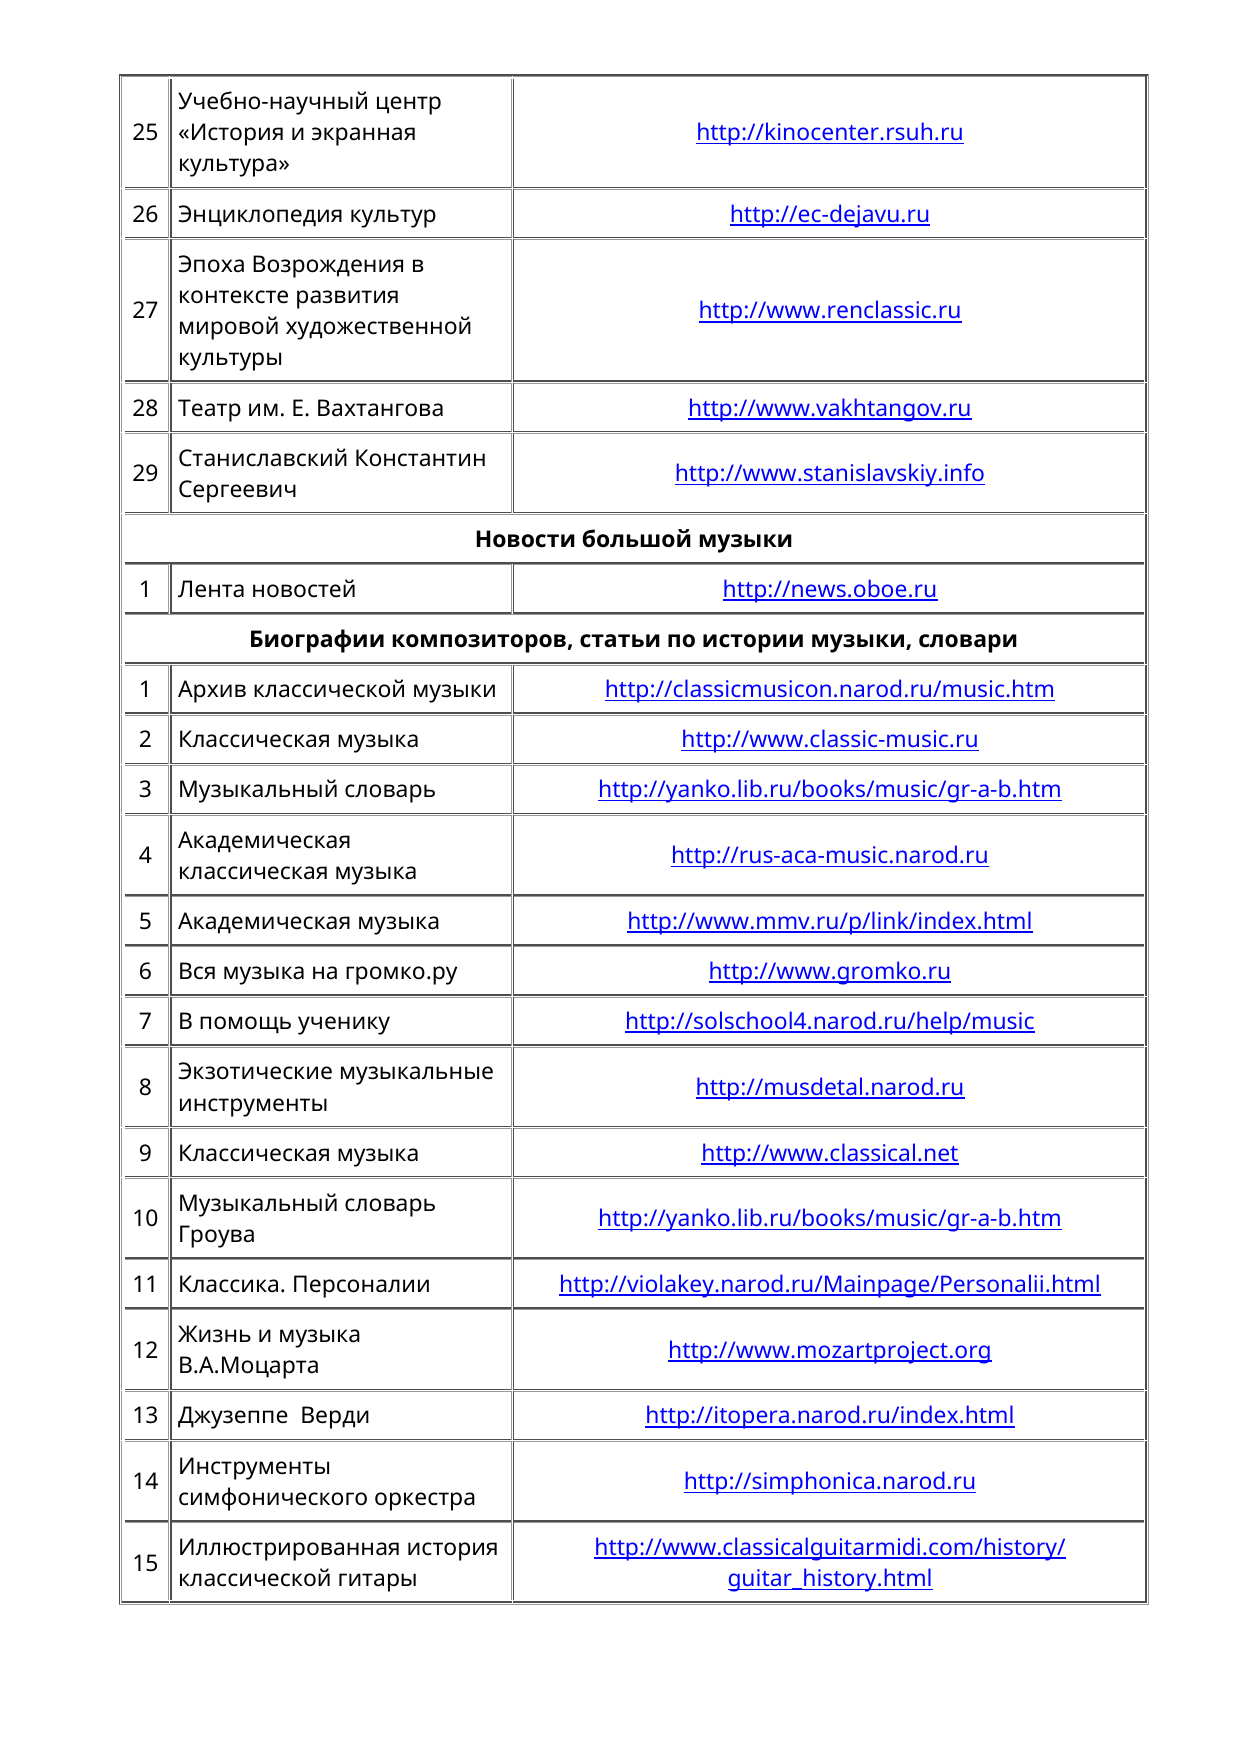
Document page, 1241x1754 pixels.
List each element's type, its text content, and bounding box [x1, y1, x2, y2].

table_cell Музыкальный словарь [172, 766, 511, 812]
table_cell 7 [122, 994, 168, 1044]
table_cell http://itopera.narod.ru/index.html [514, 1389, 1146, 1438]
table_cell Академическая классическая музыка [172, 816, 511, 894]
table_cell 9 [120, 1126, 170, 1176]
table_cell Классика. Персоналии [172, 1260, 511, 1307]
table_cell Иллюстрированная история классической гитары [170, 1523, 513, 1601]
table_cell 6 [122, 944, 168, 994]
table_cell Архив классической музыки [172, 666, 511, 712]
table_cell Классическая музыка [172, 1129, 511, 1176]
table_cell http://solschool4.narod.ru/help/music [514, 994, 1146, 1044]
table_cell 1 [122, 562, 168, 612]
table_cell 29 [120, 431, 170, 512]
table_cell 1 [122, 662, 168, 712]
table_cell http://musdetal.narod.ru [514, 1044, 1146, 1126]
table_cell Музыкальный словарь Гроува [172, 1179, 511, 1257]
table_cell 8 [122, 1044, 168, 1126]
table_cell http://yanko.lib.ru/books/music/gr-a-b.htm [514, 763, 1146, 812]
table_cell http://ec-dejavu.ru [514, 186, 1146, 237]
table_cell http://www.mozartproject.org [514, 1307, 1145, 1388]
table_cell http://rus-aca-music.narod.ru [514, 813, 1146, 894]
table_cell 27 [120, 237, 170, 380]
table_cell 4 [122, 813, 168, 894]
table_cell http://classicmusicon.narod.ru/music.htm [514, 662, 1146, 712]
table_cell 10 [120, 1176, 170, 1257]
table_cell http://www.mmv.ru/p/link/index.html [514, 894, 1145, 944]
table_cell 11 [122, 1257, 168, 1307]
table_cell 15 [122, 1520, 170, 1601]
table_cell Театр им. Е. Вахтангова [172, 384, 511, 431]
table_cell 26 [122, 186, 168, 237]
table_cell Академическая музыка [172, 897, 511, 944]
table_cell http://yanko.lib.ru/books/music/gr-a-b.htm [513, 1176, 1147, 1257]
table_cell 12 [122, 1307, 168, 1388]
table_cell http://www.gromko.ru [514, 944, 1145, 994]
table_cell Жизнь и музыка В.А.Моцарта [172, 1310, 511, 1388]
table_cell http://www.classicalguitarmidi.com/history/guitar_history.html [513, 1520, 1145, 1601]
table_cell Станиславский Константин Сергеевич [172, 434, 511, 512]
table_cell Лента новостей [172, 565, 511, 612]
table_cell http://www.classical.net [513, 1126, 1147, 1176]
table_cell 28 [122, 380, 168, 431]
table_cell Классическая музыка [172, 716, 511, 762]
table_cell http://simphonica.narod.ru [514, 1439, 1146, 1520]
table_cell http://kinocenter.rsuh.ru [513, 77, 1145, 186]
table_cell 25 [122, 76, 170, 186]
table_cell http://news.oboe.ru [514, 562, 1145, 612]
table_cell http://violakey.narod.ru/Mainpage/Personalii.html [514, 1257, 1145, 1307]
table_cell Биографии композиторов, статьи по истории музыки, словари [122, 612, 1145, 662]
table_cell http://www.renclassic.ru [513, 237, 1147, 380]
table_cell http://www.stanislavskiy.info [513, 431, 1147, 512]
table_cell 2 [122, 712, 168, 762]
table_cell Энциклопедия культур [172, 190, 511, 237]
table_cell 5 [122, 894, 168, 944]
table_cell Вся музыка на громко.ру [172, 947, 511, 994]
table_cell Инструменты симфонического оркестра [172, 1442, 511, 1520]
table_cell Учебно-научный центр «История и экранная культура» [170, 77, 513, 186]
table_cell 13 [122, 1389, 168, 1438]
table_cell 3 [122, 763, 168, 812]
table_cell http://www.vakhtangov.ru [514, 380, 1146, 431]
table_cell Джузеппе Верди [172, 1392, 511, 1438]
table_cell Эпоха Возрождения в контексте развития мировой художественной культуры [172, 240, 511, 380]
table_cell http://www.classic-music.ru [514, 712, 1146, 762]
table_cell 14 [122, 1439, 168, 1520]
table_cell Экзотические музыкальные инструменты [172, 1048, 511, 1126]
table_cell Новости большой музыки [120, 512, 1147, 562]
table_cell В помощь ученику [172, 998, 511, 1044]
